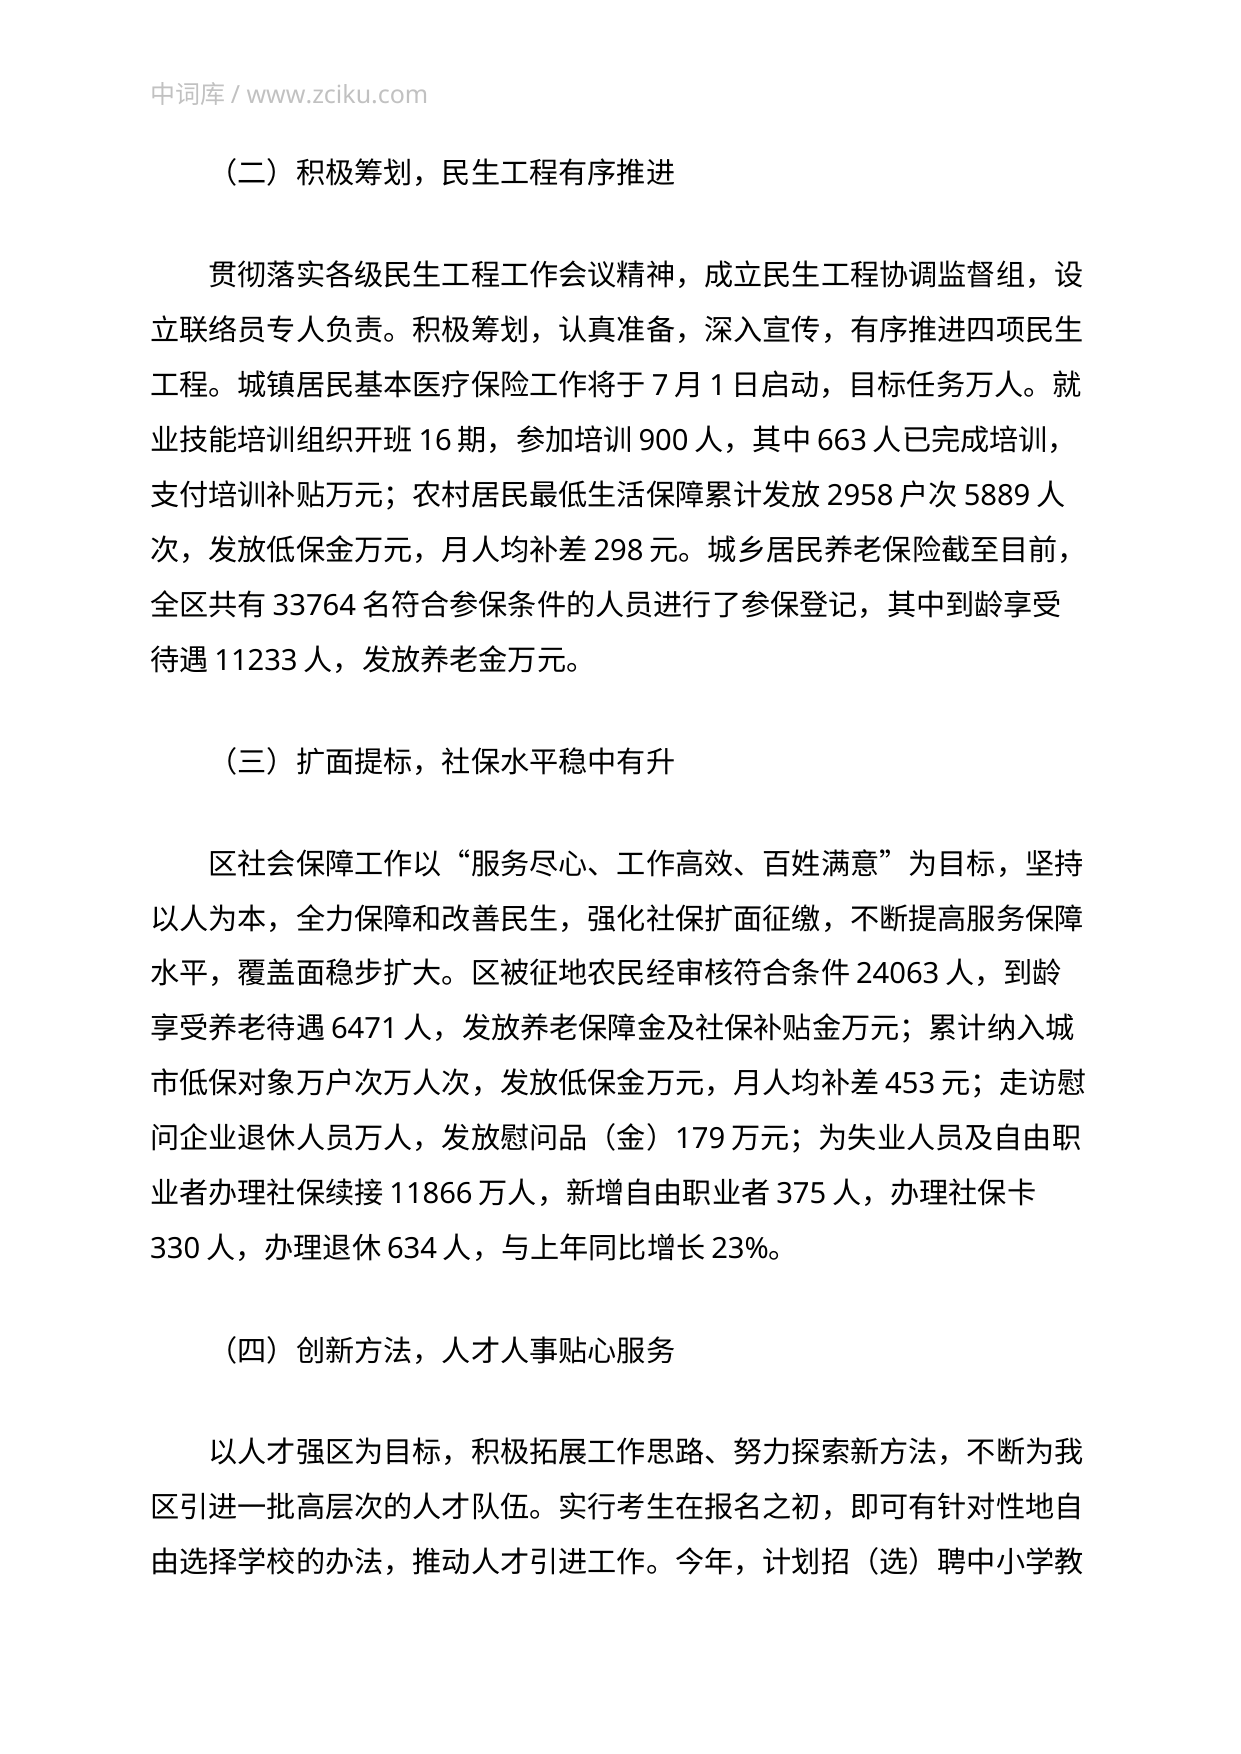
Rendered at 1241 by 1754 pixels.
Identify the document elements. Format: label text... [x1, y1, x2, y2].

text （三）扩面提标，社保水平稳中有升 [150, 738, 1090, 781]
text （四）创新方法，人才人事贴心服务 [150, 1327, 1090, 1369]
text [150, 1429, 1090, 1581]
text 贯彻落实各级民生工程工作会议精神，成立民生工程协调监督组，设立联络员专人负责。积极筹划，认真准备，深入宣传，有序推进四项民生工程。城镇居民基本医疗保险工作将于7月1日启动，目标任务万人。就业技能培训组织开班16期，参加培训900人，其中663人已完成培训，支付培训补贴万元；农村居民最低生活保障累计发放2958户次5889人次，发放低保金万元，月人均补差298元。城乡居民养老保险截至目前，全区共有33764名符合参保条件的人员进行了参保登记，其中到龄享受待遇11233人，发放养老金万元。 [150, 252, 1090, 679]
text （二）积极筹划，民生工程有序推进 [150, 150, 1090, 192]
text 区社会保障工作以“服务尽心、工作高效、百姓满意”为目标，坚持以人为本，全力保障和改善民生，强化社保扩面征缴，不断提高服务保障水平，覆盖面稳步扩大。区被征地农民经审核符合条件24063人，到龄享受养老待遇6471人，发放养老保障金及社保补贴金万元；累计纳入城市低保对象万户次万人次，发放低保金万元，月人均补差453元；走访慰问企业退休人员万人，发放慰问品（金）179万元；为失业人员及自由职业者办理社保续接11866万人，新增自由职业者375人，办理社保卡330人，办理退休634人，与上年同比增长23%。 [150, 840, 1090, 1267]
